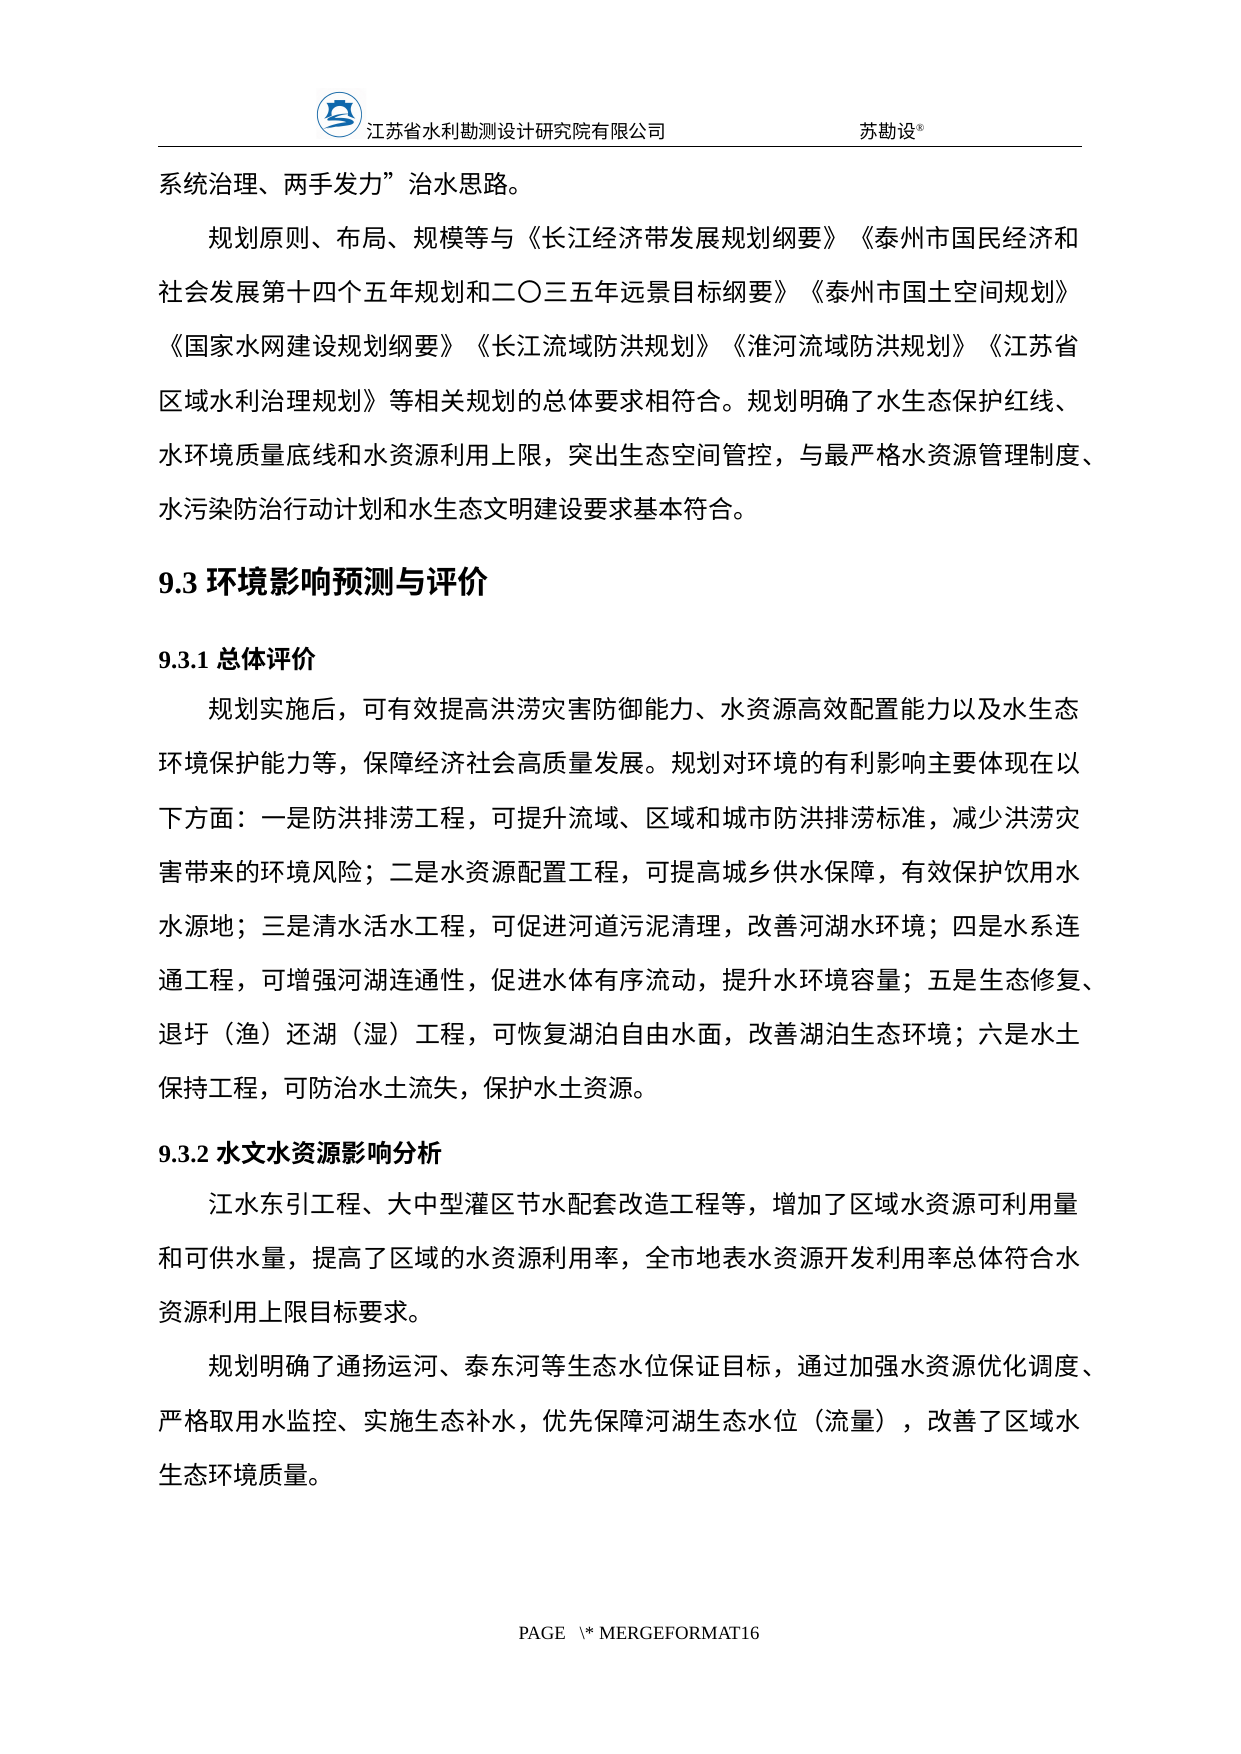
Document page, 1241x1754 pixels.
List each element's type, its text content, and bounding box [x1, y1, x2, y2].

text 规划原则、布局、规模等与《长江经济带发展规划纲要》《泰州市国民经济和社会发展第十四个五年规划和二〇三五年远景目标纲要》《泰州市国土空间规划》《国家水网建设规划纲要》《长江流域防洪规划》《淮河流域防洪规划》《江苏省区域水利治理规划》等相关规划的总体要求相符合。规划明确了水生态保护红线、水环境质量底线和水资源利用上限，突出生态空间管控，与最严格水资源管理制度、水污染防治行动计划和水生态文明建设要求基本符合。 [158, 204, 1082, 529]
text 规划实施后，可有效提高洪涝灾害防御能力、水资源高效配置能力以及水生态环境保护能力等，保障经济社会高质量发展。规划对环境的有利影响主要体现在以下方面：一是防洪排涝工程，可提升流域、区域和城市防洪排涝标准，减少洪涝灾害带来的环境风险；二是水资源配置工程，可提高城乡供水保障，有效保护饮用水水源地；三是清水活水工程，可促进河道污泥清理，改善河湖水环境；四是水系连通工程，可增强河湖连通性，促进水体有序流动，提升水环境容量；五是生态修复、退圩（渔）还湖（湿）工程，可恢复湖泊自由水面，改善湖泊生态环境；六是水土保持工程，可防治水土流失，保护水土资源。 [158, 675, 1082, 1109]
subtitle 环境影响预测与评价 [158, 546, 1082, 614]
subtitle 水文水资源影响分析 [158, 1134, 1082, 1170]
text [158, 150, 1082, 204]
picture [316, 88, 367, 139]
subtitle 总体评价 [158, 639, 1082, 675]
text 规划明确了通扬运河、泰东河等生态水位保证目标，通过加强水资源优化调度、严格取用水监控、实施生态补水，优先保障河湖生态水位（流量），改善了区域水生态环境质量。 [158, 1332, 1082, 1495]
text 江水东引工程、大中型灌区节水配套改造工程等，增加了区域水资源可利用量和可供水量，提高了区域的水资源利用率，全市地表水资源开发利用率总体符合水资源利用上限目标要求。 [158, 1170, 1082, 1332]
